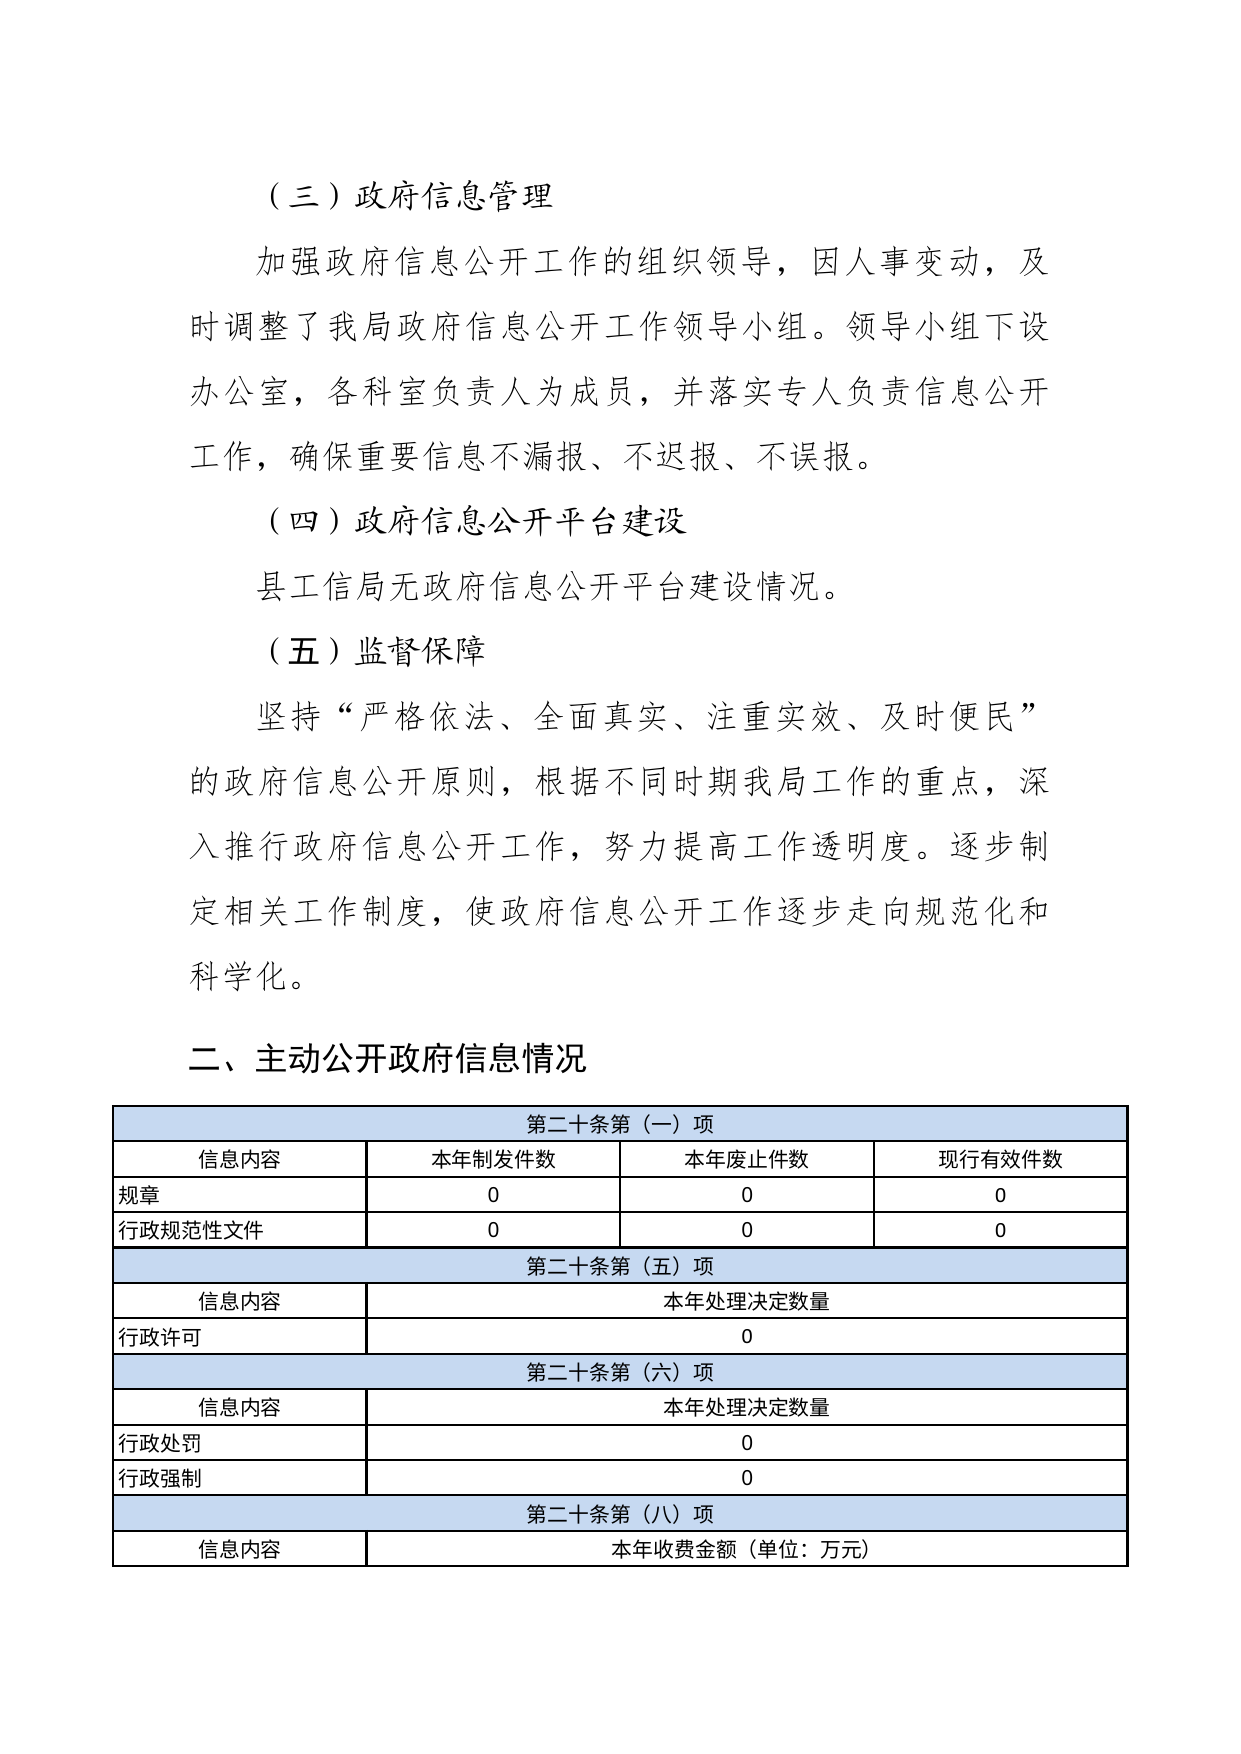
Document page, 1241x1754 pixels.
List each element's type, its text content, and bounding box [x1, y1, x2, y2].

table_cell 规章 [114, 1178, 365, 1211]
table_cell 0 [368, 1319, 1126, 1353]
text （四）政府信息公开平台建设 [187, 487, 1053, 552]
table_cell 信息内容 [114, 1532, 365, 1565]
table_cell 0 [621, 1178, 873, 1211]
table_cell 信息内容 [114, 1284, 365, 1317]
table_cell 第二十条第（八）项 [114, 1496, 1126, 1530]
table_cell 本年废止件数 [621, 1142, 873, 1176]
table_cell 0 [875, 1178, 1126, 1211]
table_cell 0 [875, 1213, 1126, 1246]
text 加强政府信息公开工作的组织领导，因人事变动，及时调整了我局政府信息公开工作领导小组。领导小组下设办公室，各科室负责人为成员，并落实专人负责信息公开工作，确保重要信息不漏报、不迟报、不误报。 [187, 227, 1053, 487]
table_cell 本年处理决定数量 [368, 1390, 1126, 1423]
table_cell 行政处罚 [114, 1426, 365, 1459]
table_cell 信息内容 [114, 1142, 365, 1176]
table_cell 行政许可 [114, 1319, 365, 1353]
text 县工信局无政府信息公开平台建设情况。 [187, 552, 1053, 617]
table_cell 行政规范性文件 [114, 1213, 365, 1246]
table_cell 本年收费金额（单位：万元） [368, 1532, 1126, 1565]
table_cell 第二十条第（五）项 [114, 1249, 1126, 1282]
table_cell 行政强制 [114, 1461, 365, 1494]
table_cell 0 [368, 1461, 1126, 1494]
table_cell 信息内容 [114, 1390, 365, 1423]
table_cell 本年处理决定数量 [368, 1284, 1126, 1317]
table_cell 现行有效件数 [875, 1142, 1126, 1176]
table_cell 0 [621, 1213, 873, 1246]
text 二、主动公开政府信息情况 [187, 1023, 1053, 1088]
text 坚持“严格依法、全面真实、注重实效、及时便民”的政府信息公开原则，根据不同时期我局工作的重点，深入推行政府信息公开工作，努力提高工作透明度。逐步制定相关工作制度，使政府信息公开工作逐步走向规范化和科学化。 [187, 682, 1053, 1007]
table_cell 0 [368, 1426, 1126, 1459]
table_cell 第二十条第（六）项 [114, 1355, 1126, 1388]
list 监督保障 [187, 617, 1053, 682]
table_cell 本年制发件数 [368, 1142, 619, 1176]
table_cell 0 [368, 1213, 619, 1246]
table_cell 0 [368, 1178, 619, 1211]
text （三）政府信息管理 [187, 162, 1053, 227]
table_header 第二十条第（一）项 [114, 1107, 1126, 1140]
